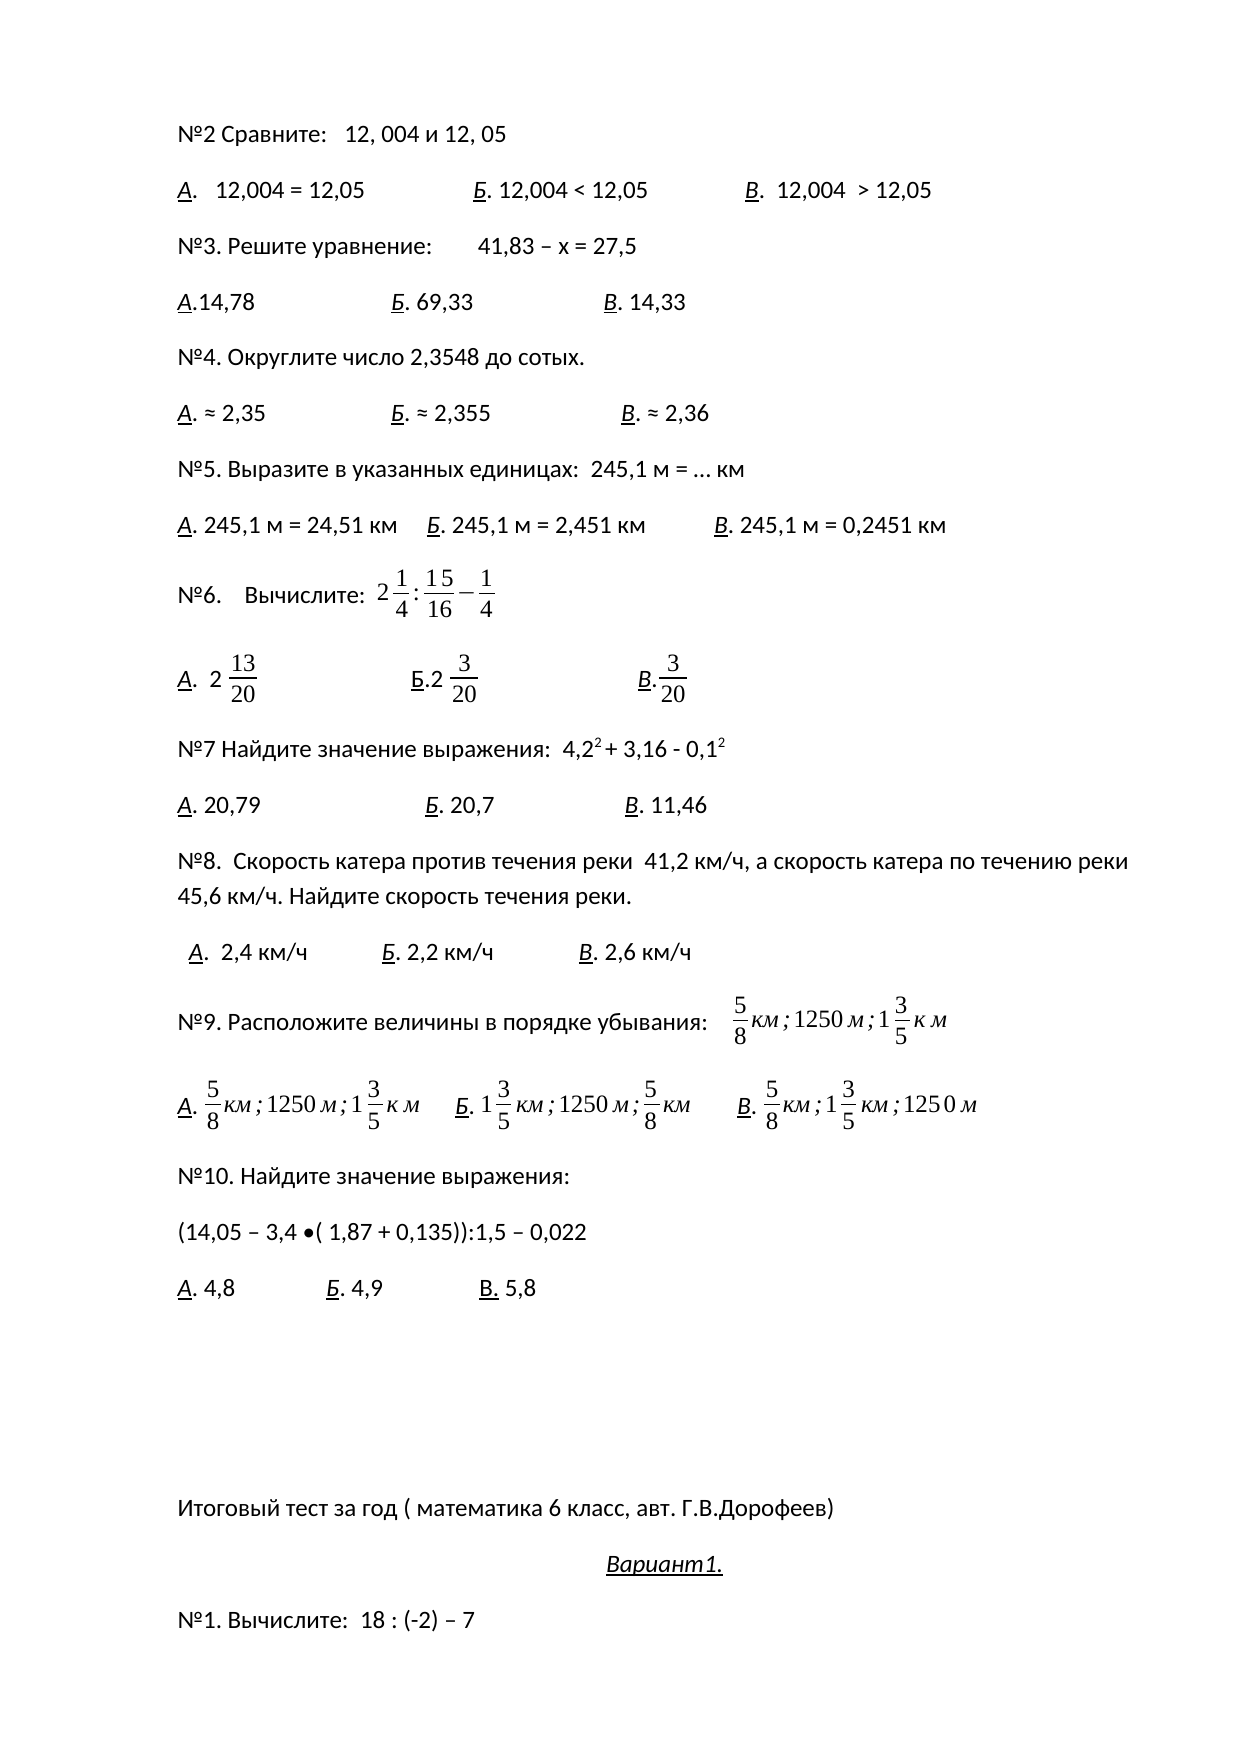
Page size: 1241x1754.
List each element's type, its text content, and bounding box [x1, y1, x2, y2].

text А. 245,1 м = 24,51 км Б. 245,1 м = 2,451 км В. 245,1 м = 0,2451 км [177, 509, 1152, 539]
text А. ≈ 2,35 Б. ≈ 2,355 В. ≈ 2,36 [177, 397, 1152, 428]
text Итоговый тест за год ( математика 6 класс, авт. Г.В.Дорофеев) [177, 1492, 1152, 1523]
text №6. Вычислите: [177, 565, 1152, 624]
text А. 20,79 Б. 20,7 В. 11,46 [177, 789, 1152, 820]
text №1. Вычислите: 18 : (-2) – 7 [177, 1604, 1152, 1634]
text А. 4,8 Б. 4,9 В. 5,8 [177, 1272, 1152, 1302]
text А. 2 Б.2 В. [177, 649, 1152, 708]
text №10. Найдите значение выражения: [177, 1160, 1152, 1191]
text (14,05 – 3,4 •( 1,87 + 0,135)):1,5 – 0,022 [177, 1216, 1152, 1247]
text №7 Найдите значение выражения: 4,22 + 3,16 - 0,12 [177, 733, 1152, 764]
text А. Б. В. [177, 1076, 1152, 1135]
text №9. Расположите величины в порядке убывания: [177, 992, 1152, 1051]
text №2 Сравните: 12, 004 и 12, 05 [177, 118, 1152, 149]
text №8. Скорость катера против течения реки 41,2 км/ч, а скорость катера по течению реки 45,6 км/ч. Найдите скорость течения реки. [177, 845, 1152, 911]
text Вариант1. [177, 1548, 1152, 1579]
text №3. Решите уравнение: 41,83 – х = 27,5 [177, 230, 1152, 260]
text А.14,78 Б. 69,33 В. 14,33 [177, 286, 1152, 316]
text А. 12,004 = 12,05 Б. 12,004 < 12,05 В. 12,004 > 12,05 [177, 174, 1152, 204]
text А. 2,4 км/ч Б. 2,2 км/ч В. 2,6 км/ч [177, 936, 1152, 966]
text №5. Выразите в указанных единицах: 245,1 м = … км [177, 453, 1152, 484]
text №4. Округлите число 2,3548 до сотых. [177, 341, 1152, 372]
